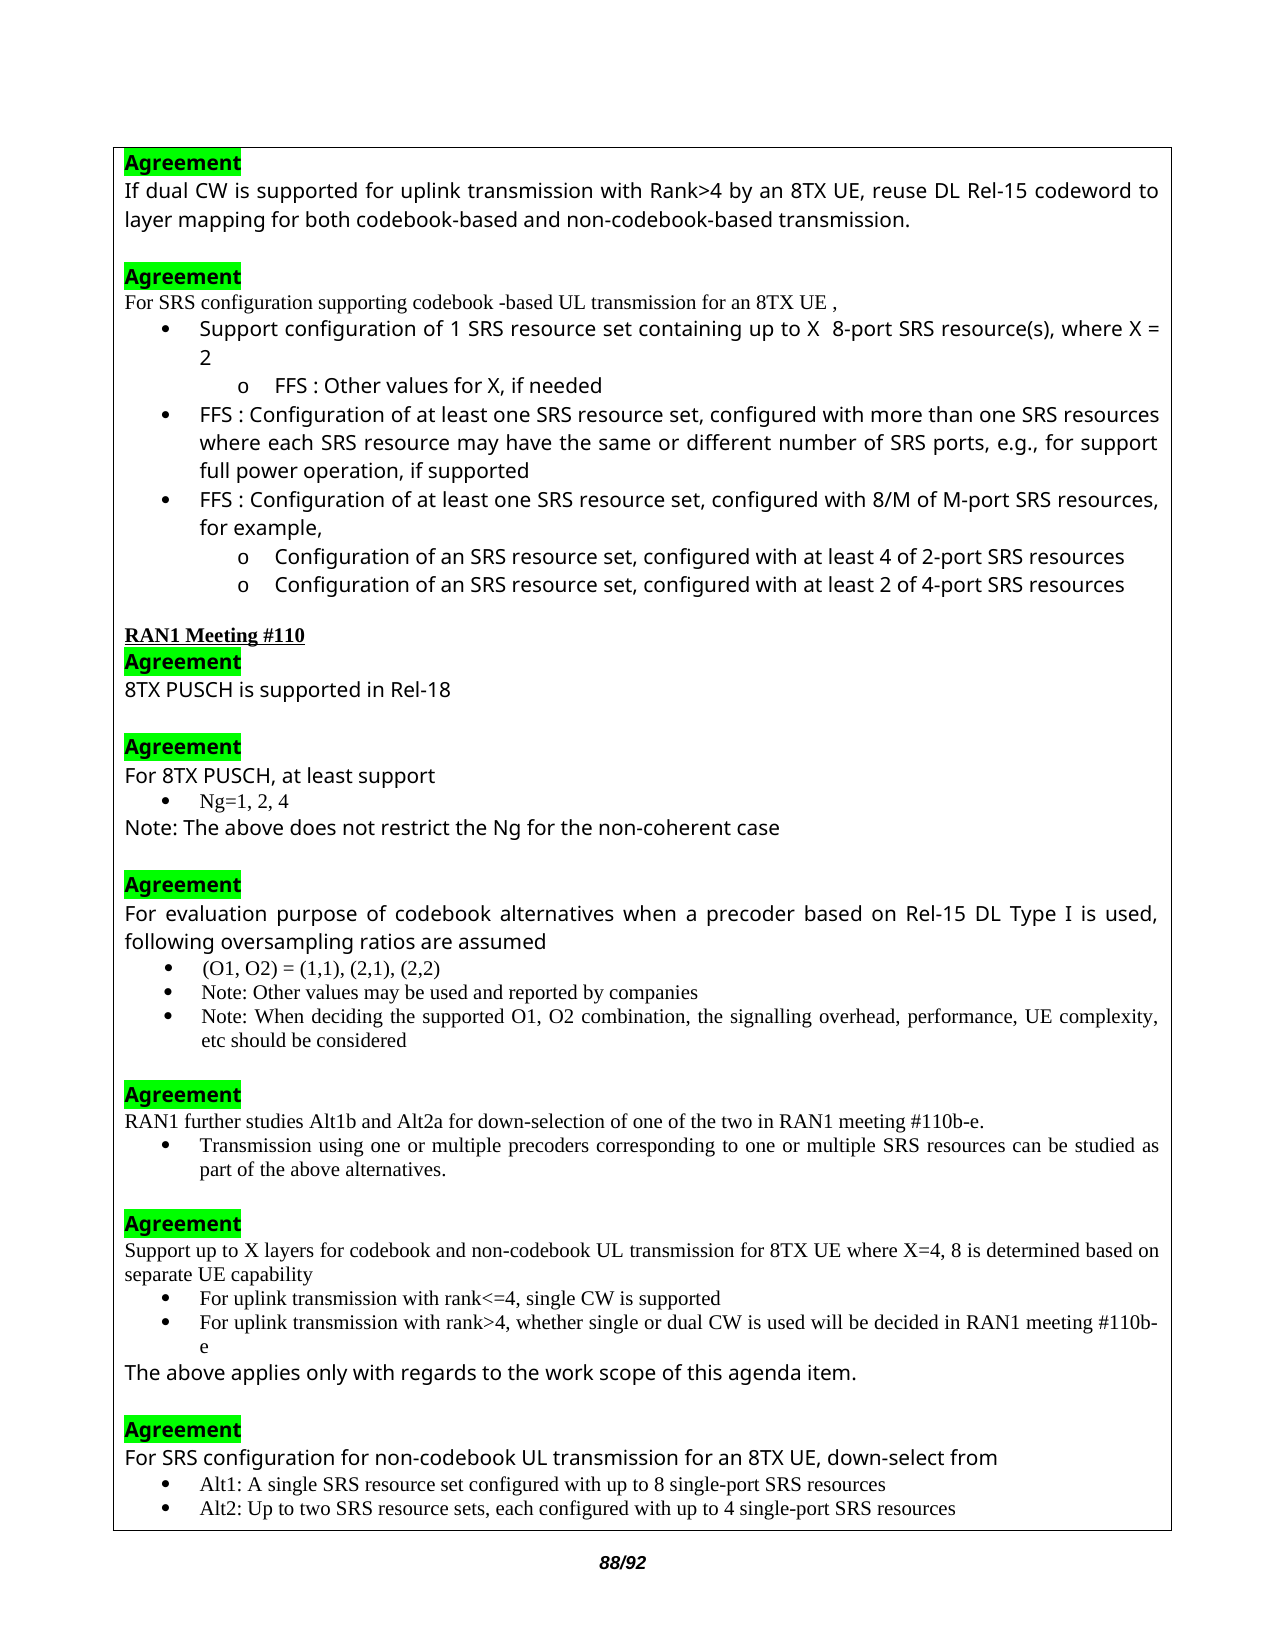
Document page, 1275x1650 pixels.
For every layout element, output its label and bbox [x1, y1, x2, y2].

table_header [114, 148, 1171, 1530]
